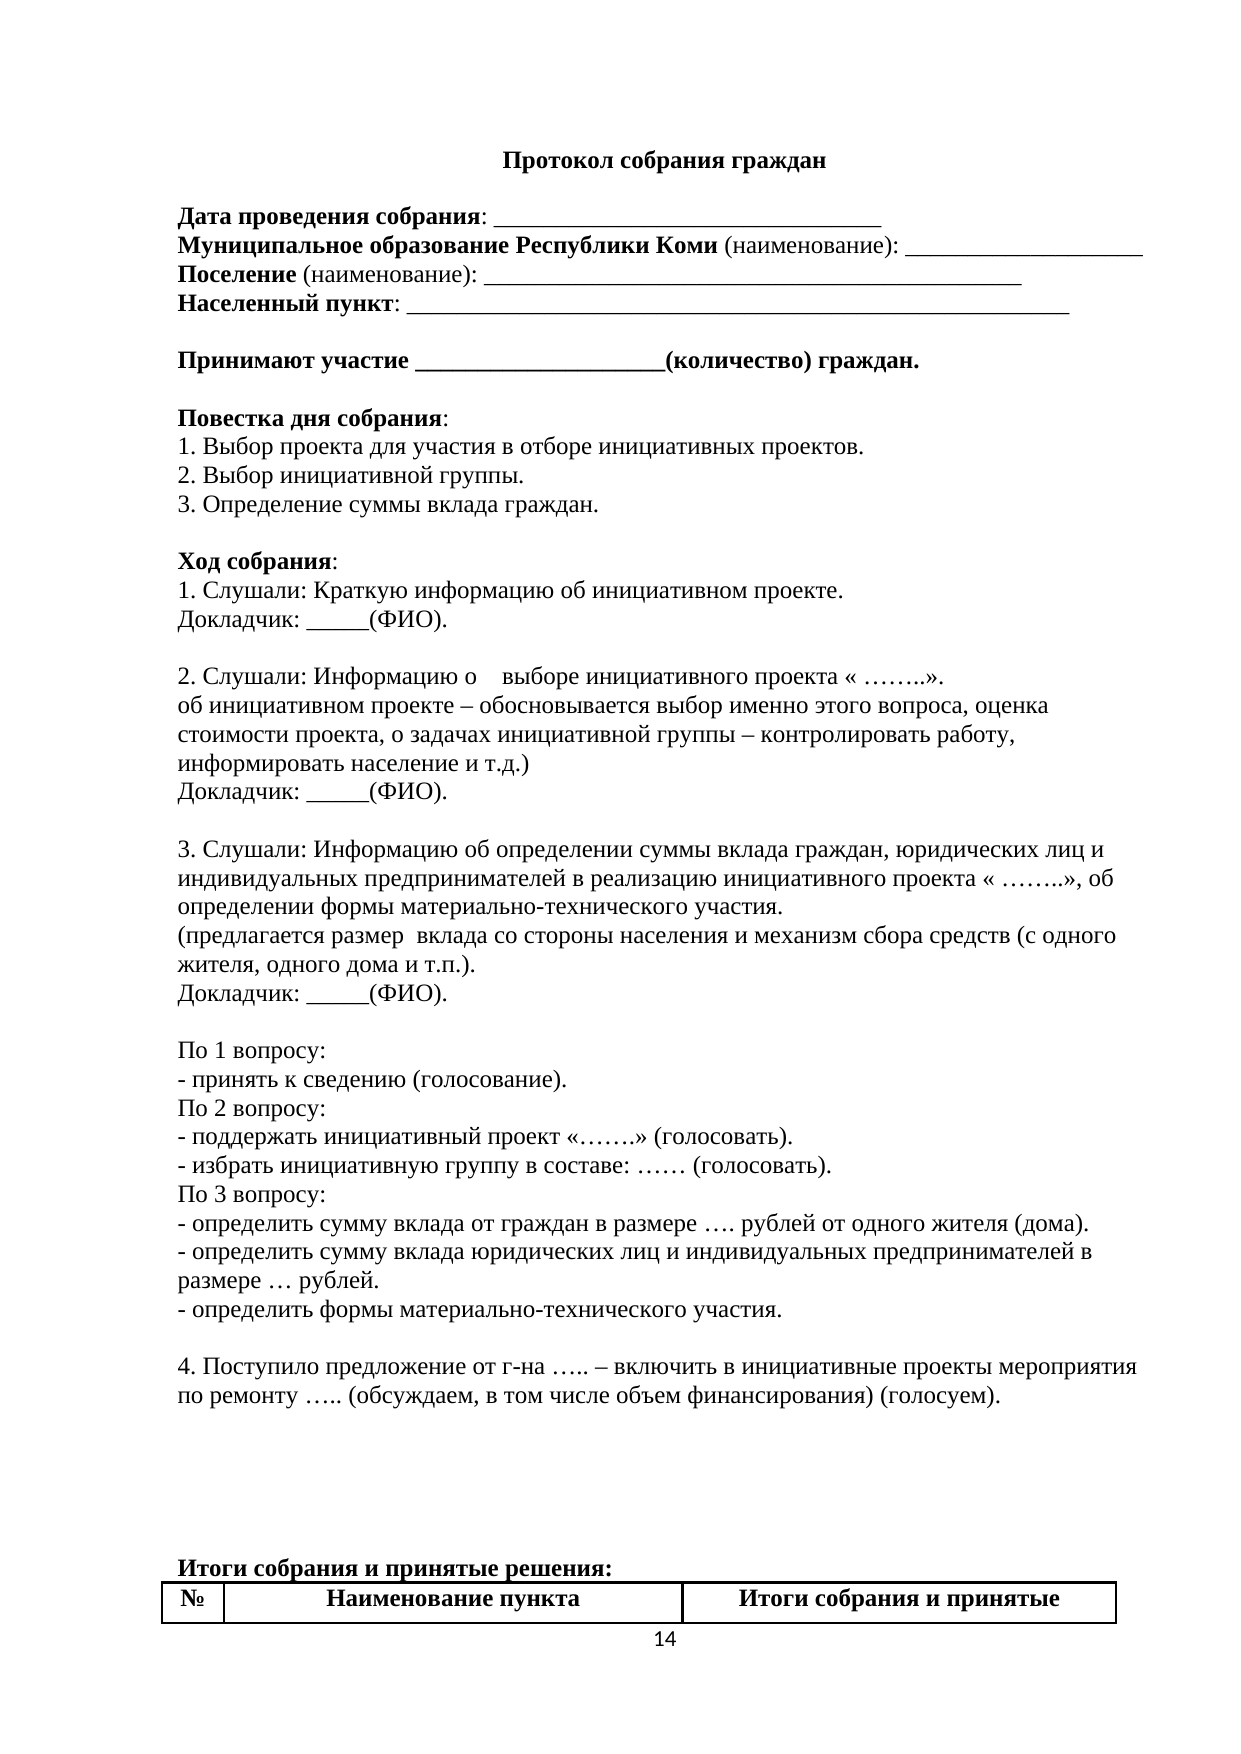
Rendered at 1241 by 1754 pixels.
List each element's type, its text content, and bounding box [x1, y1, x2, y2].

text Ход собрания: [177, 546, 1152, 575]
text Принимают участие ____________________(количество) граждан. [177, 345, 1152, 374]
text По 2 вопросу: [177, 1093, 1152, 1121]
text - принять к сведению (голосование). [177, 1064, 1152, 1093]
text (предлагается размер вклада со стороны населения и механизм сбора средств (с одного жителя, одного дома и т.п.). [177, 920, 1152, 978]
text 2. Слушали: Информацию о выборе инициативного проекта « ……..». [177, 661, 1152, 690]
text об инициативном проекте – обосновывается выбор именно этого вопроса, оценка стоимости проекта, о задачах инициативной группы – контролировать работу, информировать население и т.д.) [177, 690, 1152, 776]
text 2. Выбор инициативной группы. [177, 460, 1152, 489]
text Муниципальное образование Республики Коми (наименование): ___________________ [177, 230, 1152, 259]
table_header № п/п [163, 1584, 223, 1622]
text Докладчик: _____(ФИО). [177, 978, 1152, 1006]
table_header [684, 1584, 1115, 1622]
text - избрать инициативную группу в составе: …… (голосовать). [177, 1150, 1152, 1179]
text - определить сумму вклада юридических лиц и индивидуальных предпринимателей в размере … рублей. [177, 1236, 1152, 1294]
text 4. Поступило предложение от г-на ….. – включить в инициативные проекты мероприятия по ремонту ….. (обсуждаем, в том числе объем финансирования) (голосуем). [177, 1351, 1152, 1409]
text Населенный пункт: _____________________________________________________ [177, 288, 1152, 316]
text Докладчик: _____(ФИО). [177, 776, 1152, 805]
text - поддержать инициативный проект «…….» (голосовать). [177, 1121, 1152, 1150]
text Дата проведения собрания: _______________________________ [177, 201, 1152, 230]
text Докладчик: _____(ФИО). [177, 604, 1152, 633]
text 1. Слушали: Краткую информацию об инициативном проекте. [177, 575, 1152, 604]
text Поселение (наименование): ___________________________________________ [177, 259, 1152, 288]
text - определить сумму вклада от граждан в размере …. рублей от одного жителя (дома). [177, 1208, 1152, 1236]
text 3. Слушали: Информацию об определении суммы вклада граждан, юридических лиц и индивидуальных предпринимателей в реализацию инициативного проекта « ……..», об определении формы материально-технического участия. [177, 834, 1152, 920]
text Итоги собрания и принятые решения: [177, 1553, 1152, 1581]
table_header Наименование пункта [225, 1584, 681, 1622]
text По 1 вопросу: [177, 1035, 1152, 1064]
text 1. Выбор проекта для участия в отборе инициативных проектов. [177, 431, 1152, 460]
text Протокол собрания граждан [177, 145, 1152, 173]
text По 3 вопросу: [177, 1179, 1152, 1208]
text - определить формы материально-технического участия. [177, 1294, 1152, 1323]
text 3. Определение суммы вклада граждан. [177, 489, 1152, 518]
text Повестка дня собрания: [177, 403, 1152, 431]
